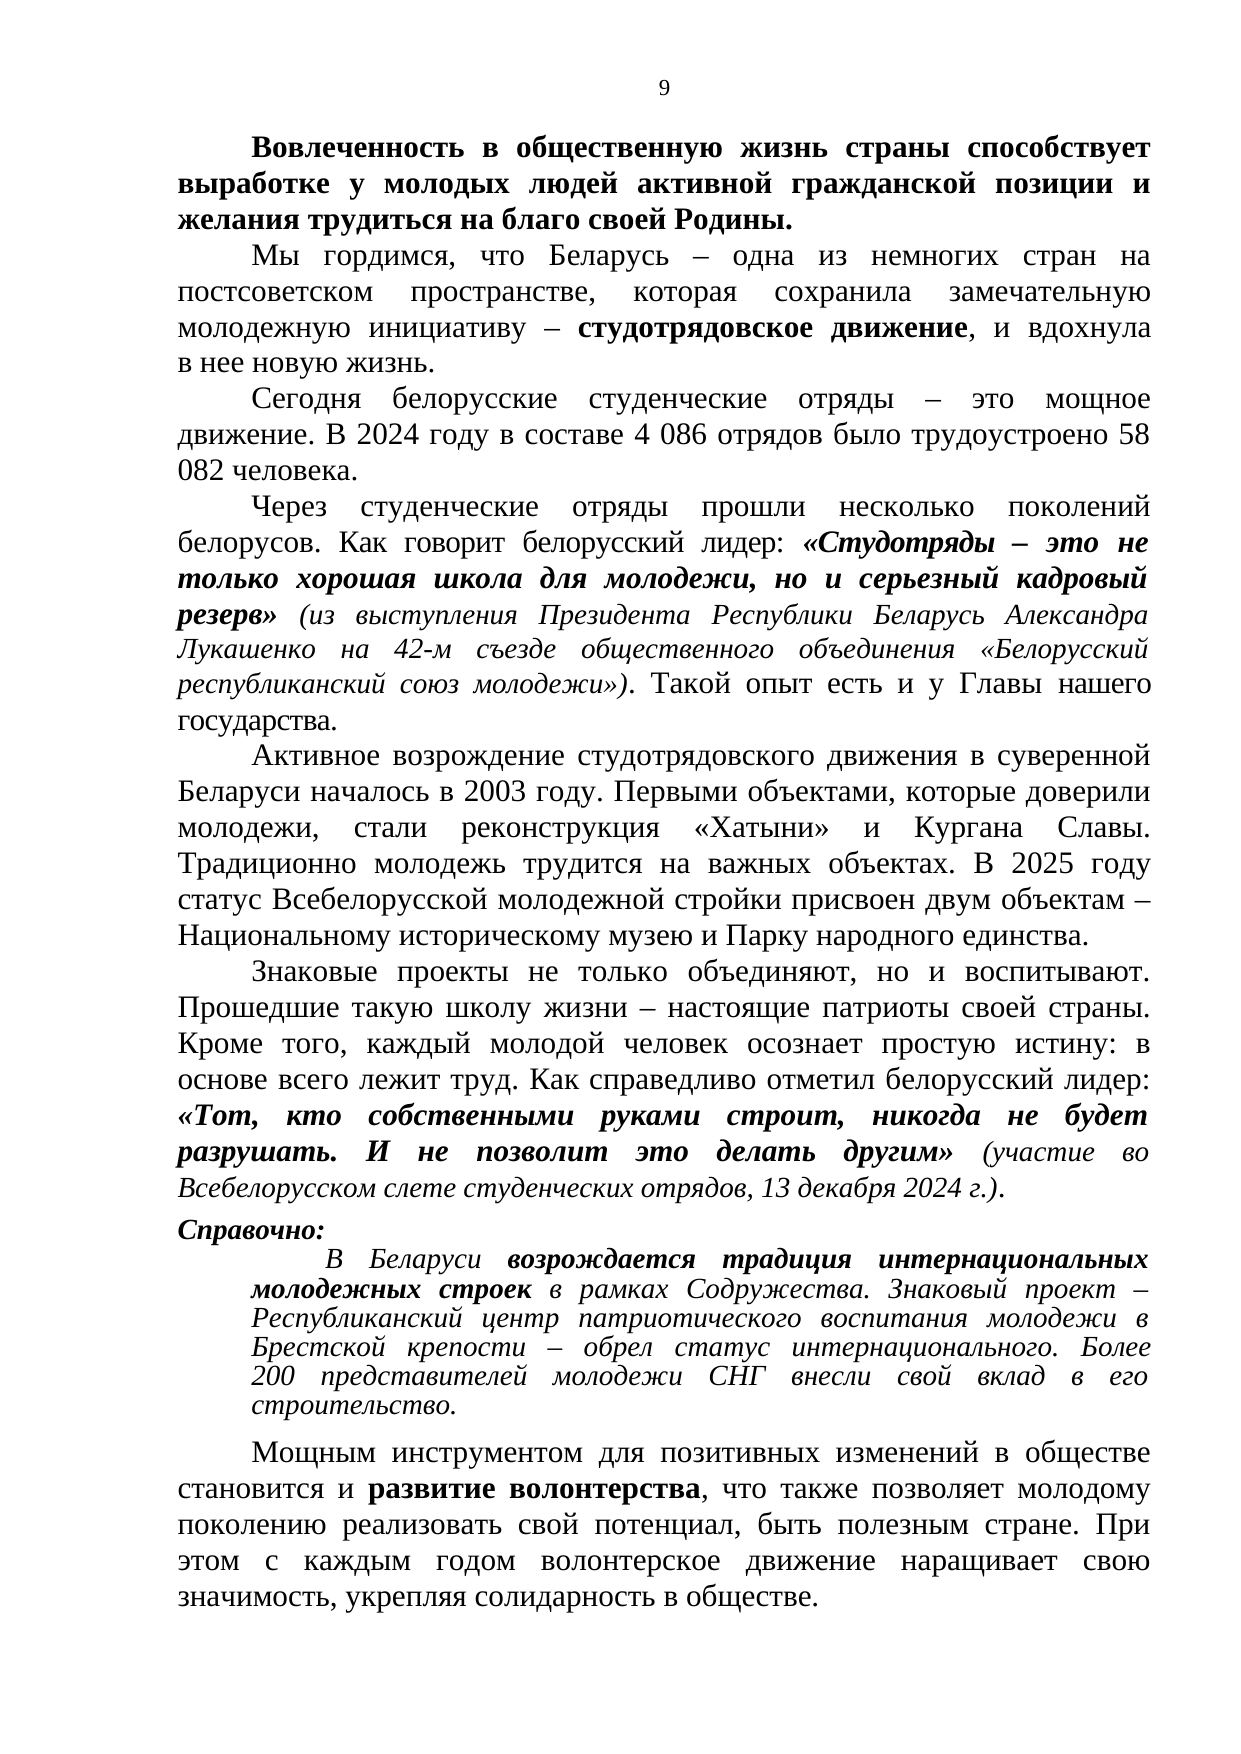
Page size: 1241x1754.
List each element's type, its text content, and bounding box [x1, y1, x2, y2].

text В Беларуси возрождается традиция интернациональных молодежных строек в рамках Содружества. Знаковый проект – Республиканский центр патриотического воспитания молодежи в Брестской крепости – обрел статус интернационального. Более 200 представителей молодежи СНГ внесли свой вклад в его строительство. [251, 1246, 1152, 1421]
text Через студенческие отряды прошли несколько поколений белорусов. Как говорит белорусский лидер: «Студотряды – это не только хорошая школа для молодежи, но и серьезный кадровый резерв» (из выступления Президента Республики Беларусь Александра Лукашенко на 42-м съезде общественного объединения «Белорусский республиканский союз молодежи»). Такой опыт есть и у Главы нашего государства. [177, 487, 1152, 737]
text Активное возрождение студотрядовского движения в суверенной Беларуси началось в 2003 году. Первыми объектами, которые доверили молодежи, стали реконструкция «Хатыни» и Кургана Славы. Традиционно молодежь трудится на важных объектах. В 2025 году статус Всебелорусской молодежной стройки присвоен двум объектам – Национальному историческому музею и Парку народного единства. [177, 737, 1152, 952]
text Знаковые проекты не только объединяют, но и воспитывают. Прошедшие такую школу жизни – настоящие патриоты своей страны. Кроме того, каждый молодой человек осознает простую истину: в основе всего лежит труд. Как справедливо отметил белорусский лидер: «Тот, кто собственными руками строит, никогда не будет разрушать. И не позволит это делать другим» (участие во Всебелорусском слете студенческих отрядов, 13 декабря 2024 г.). [177, 952, 1152, 1204]
text Справочно: [177, 1216, 1152, 1246]
text Мощным инструментом для позитивных изменений в обществе становится и развитие волонтерства, что также позволяет молодому поколению реализовать свой потенциал, быть полезным стране. При этом с каждым годом волонтерское движение наращивает свою значимость, укрепляя солидарность в обществе. [177, 1433, 1152, 1613]
text Сегодня белорусские студенческие отряды – это мощное движение. В 2024 году в составе 4 086 отрядов было трудоустроено 58 082 человека. [177, 380, 1152, 487]
text Мы гордимся, что Беларусь – одна из немногих стран на постсоветском пространстве, которая сохранила замечательную молодежную инициативу – студотрядовское движение, и вдохнула в нее новую жизнь. [177, 236, 1152, 380]
text Вовлеченность в общественную жизнь страны способствует выработке у молодых людей активной гражданской позиции и желания трудиться на благо своей Родины. [177, 128, 1152, 236]
